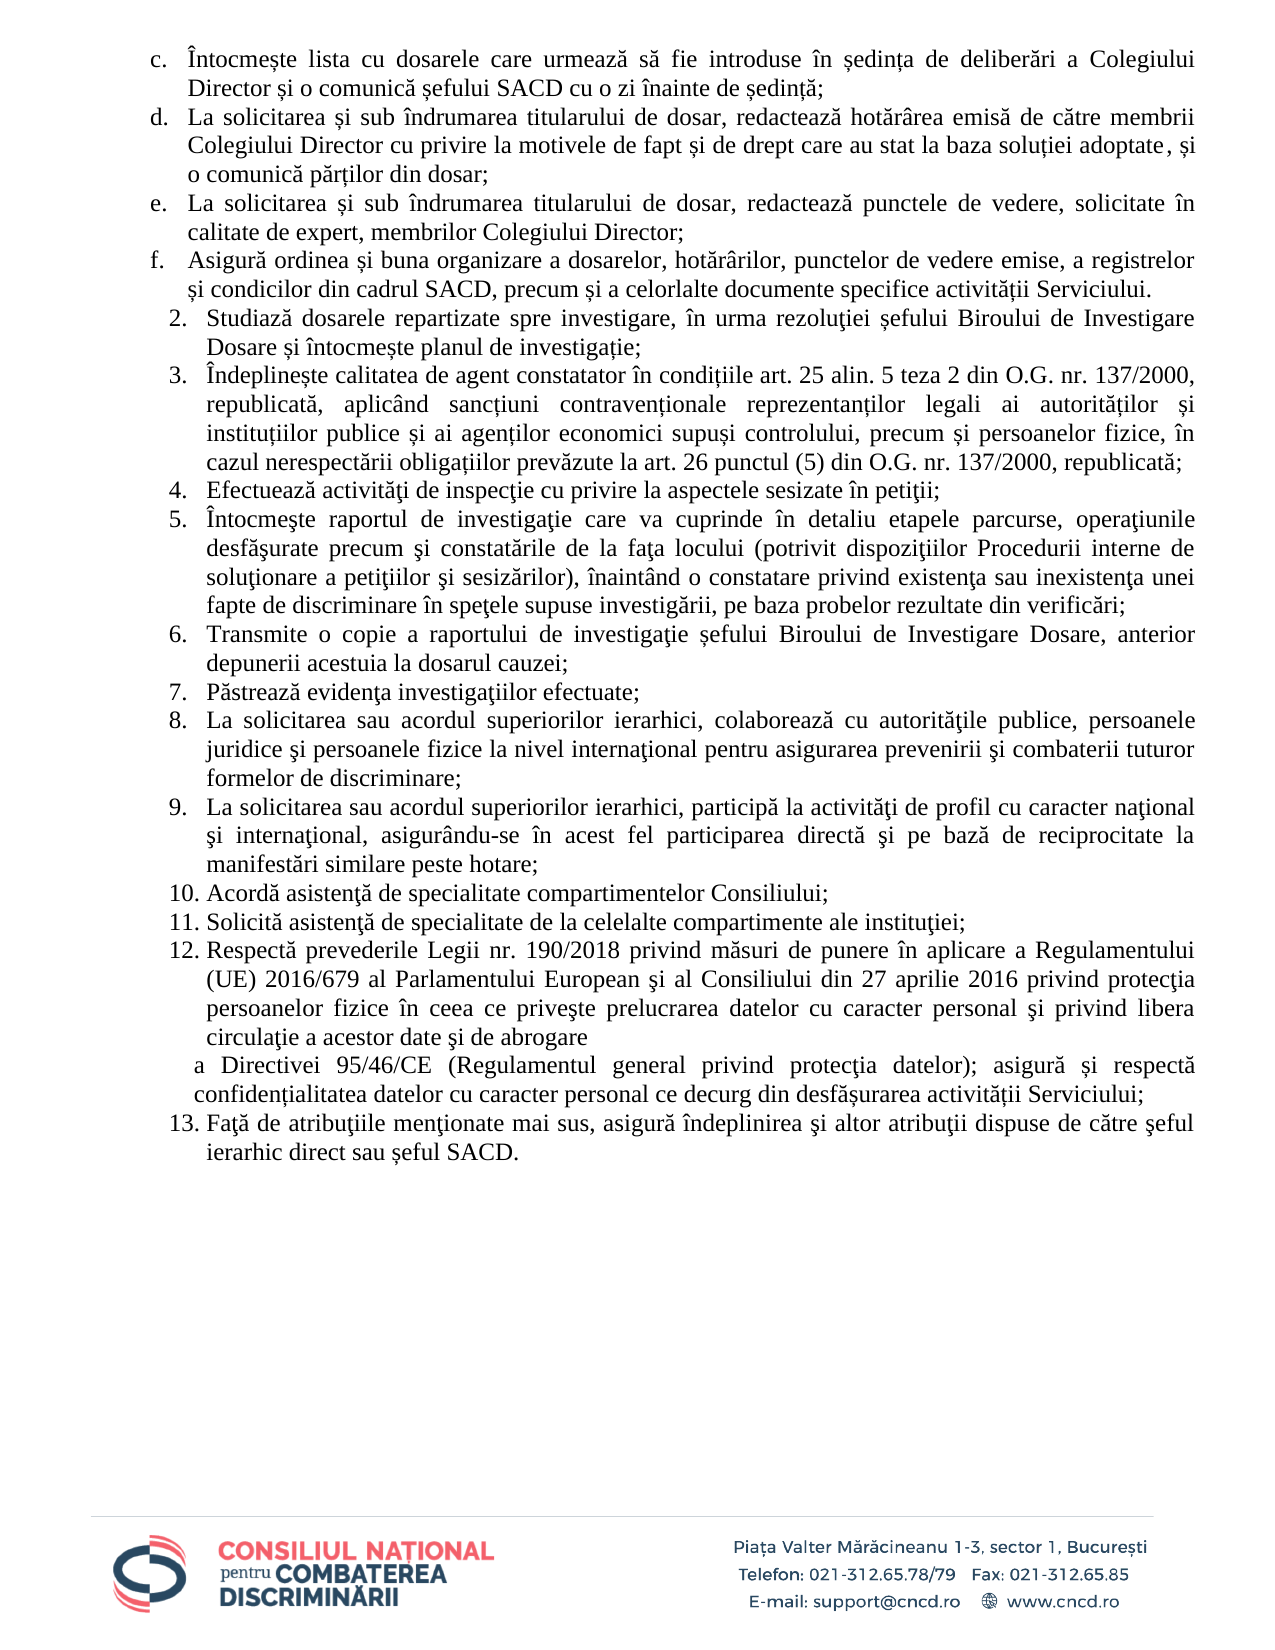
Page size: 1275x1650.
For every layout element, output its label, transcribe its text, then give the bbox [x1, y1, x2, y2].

list Solicită asistenţă de specialitate de la celelalte compartimente ale instituţiei; [169, 907, 1196, 936]
list Întocmeşte raportul de investigaţie care va cuprinde în detaliu etapele parcurse, operaţiunile desfăşurate precum şi constatările de la faţa locului (potrivit dispoziţiilor Procedurii interne de soluţionare a petiţiilor şi sesizărilor), înaintând o constatare privind existenţa sau inexistenţa unei fapte de discriminare în speţele supuse investigării, pe baza probelor rezultate din verificări; [169, 504, 1196, 619]
list La solicitarea sau acordul superiorilor ierarhici, colaborează cu autorităţile publice, persoanele juridice şi persoanele fizice la nivel internaţional pentru asigurarea prevenirii şi combaterii tuturor formelor de discriminare; [169, 706, 1196, 792]
picture [90, 1516, 1154, 1627]
list Transmite o copie a raportului de investigaţie șefului Biroului de Investigare Dosare, anterior depunerii acestuia la dosarul cauzei; [169, 619, 1196, 677]
list La solicitarea sau acordul superiorilor ierarhici, participă la activităţi de profil cu caracter naţional şi internaţional, asigurându-se în acest fel participarea directă şi pe bază de reciprocitate la manifestări similare peste hotare; [169, 792, 1196, 878]
list Întocmește lista cu dosarele care urmează să fie introduse în ședința de deliberări a Colegiului Director și o comunică șefului SACD cu o zi înainte de ședință; [150, 44, 1196, 102]
list Respectă prevederile Legii nr. 190/2018 privind măsuri de punere în aplicare a Regulamentului (UE) 2016/679 al Parlamentului European şi al Consiliului din 27 aprilie 2016 privind protecţia persoanelor fizice în ceea ce priveşte prelucrarea datelor cu caracter personal şi privind libera circulaţie a acestor date şi de abrogare [169, 936, 1196, 1051]
list Studiază dosarele repartizate spre investigare, în urma rezoluţiei șefului Biroului de Investigare Dosare și întocmește planul de investigație; [169, 303, 1196, 361]
list Faţă de atribuţiile menţionate mai sus, asigură îndeplinirea şi altor atribuţii dispuse de către şeful ierarhic direct sau șeful SACD. [169, 1108, 1196, 1166]
text a Directivei 95/46/CE (Regulamentul general privind protecţia datelor); asigură și respectă confidențialitatea datelor cu caracter personal ce decurg din desfășurarea activității Serviciului; [194, 1051, 1196, 1108]
list Asigură ordinea și buna organizare a dosarelor, hotărârilor, punctelor de vedere emise, a registrelor și condicilor din cadrul SACD, precum și a celorlalte documente specifice activității Serviciului. [150, 246, 1196, 303]
list Acordă asistenţă de specialitate compartimentelor Consiliului; [169, 878, 1196, 907]
list La solicitarea și sub îndrumarea titularului de dosar, redactează punctele de vedere, solicitate în calitate de expert, membrilor Colegiului Director; [150, 188, 1196, 246]
list La solicitarea și sub îndrumarea titularului de dosar, redactează hotărârea emisă de către membrii Colegiului Director cu privire la motivele de fapt și de drept care au stat la baza soluției adoptate, și o comunică părților din dosar; [150, 102, 1196, 188]
list Efectuează activităţi de inspecţie cu privire la aspectele sesizate în petiţii; [169, 476, 1196, 504]
list Îndeplinește calitatea de agent constatator în condițiile art. 25 alin. 5 teza 2 din O.G. nr. 137/2000, republicată, aplicând sancțiuni contravenționale reprezentanților legali ai autorităților și instituțiilor publice și ai agenților economici supuși controlului, precum și persoanelor fizice, în cazul nerespectării obligațiilor prevăzute la art. 26 punctul (5) din O.G. nr. 137/2000, republicată; [169, 361, 1196, 476]
list Păstrează evidenţa investigaţiilor efectuate; [169, 677, 1196, 706]
